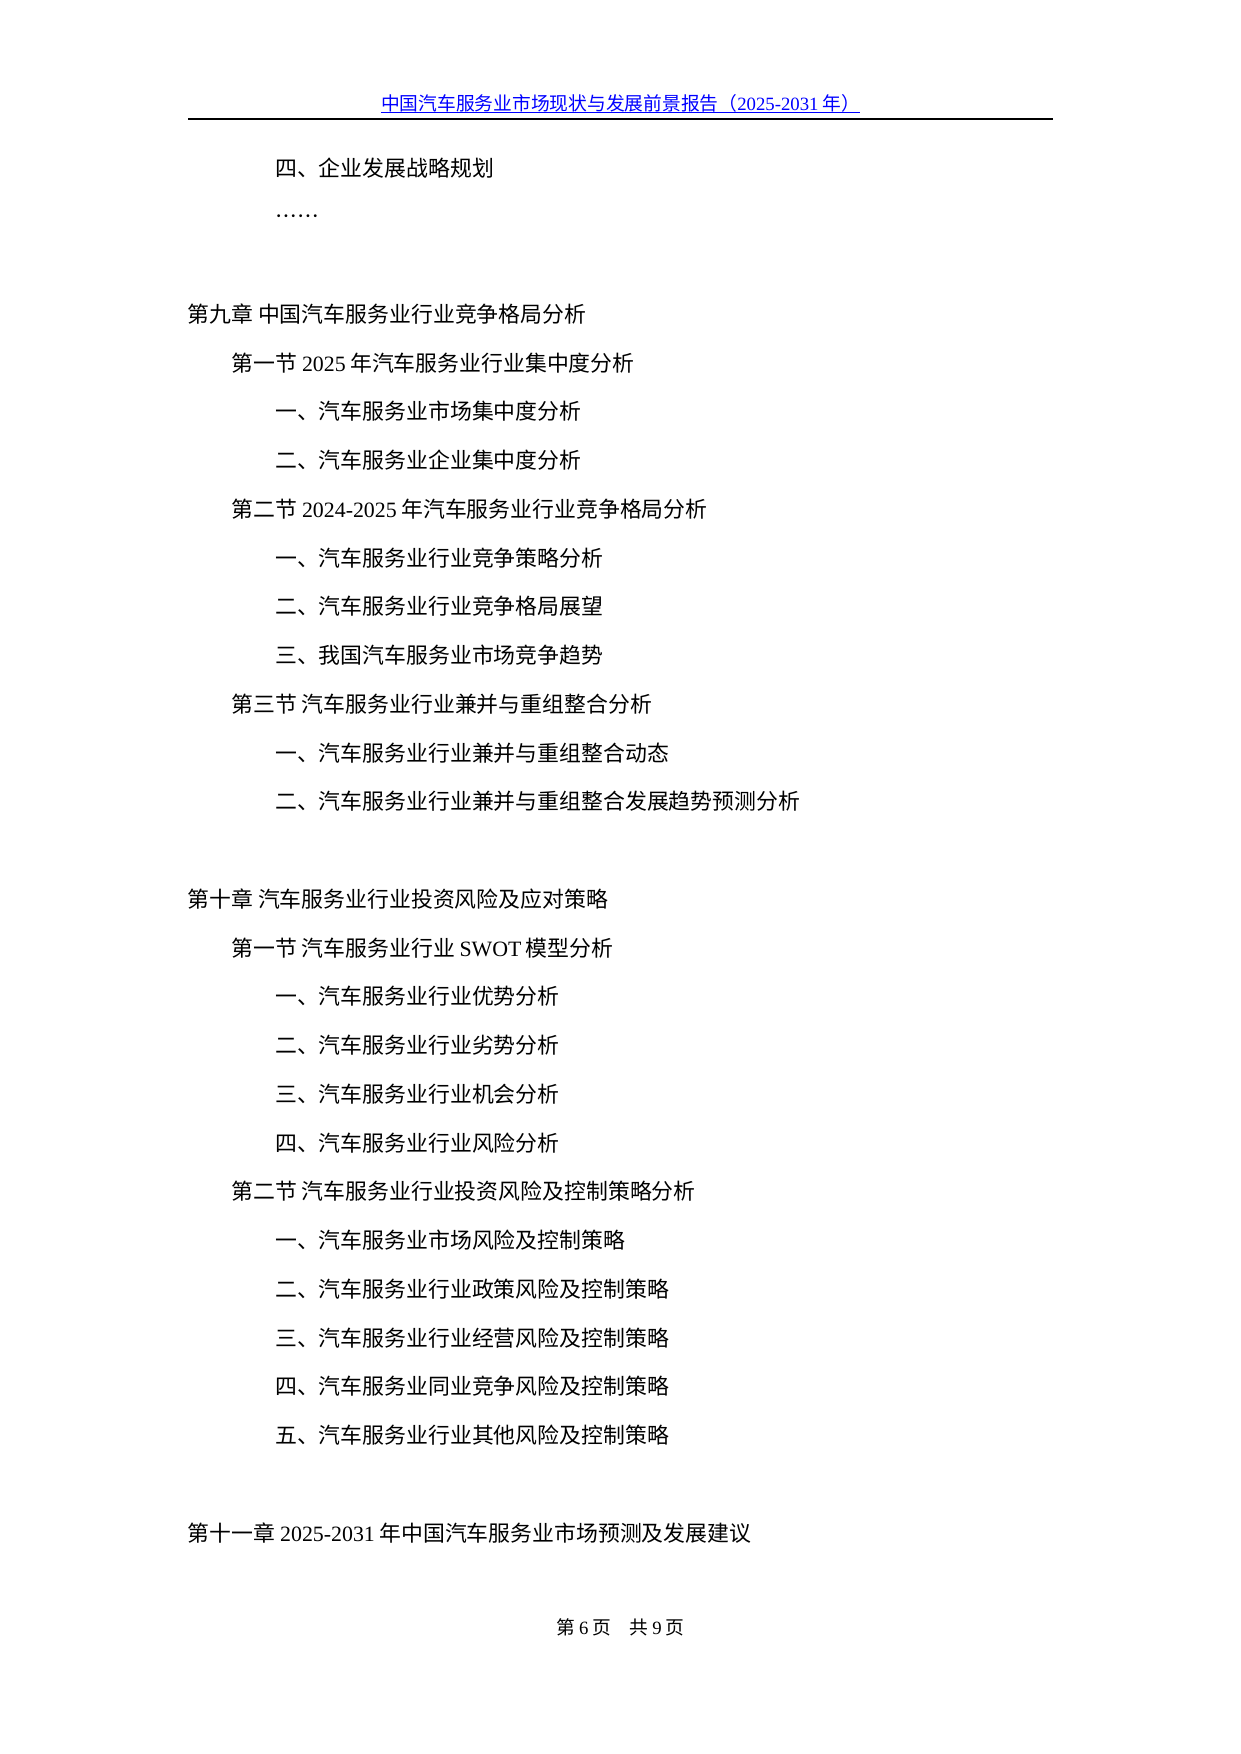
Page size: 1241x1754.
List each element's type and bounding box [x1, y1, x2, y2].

text [187, 150, 1053, 1548]
